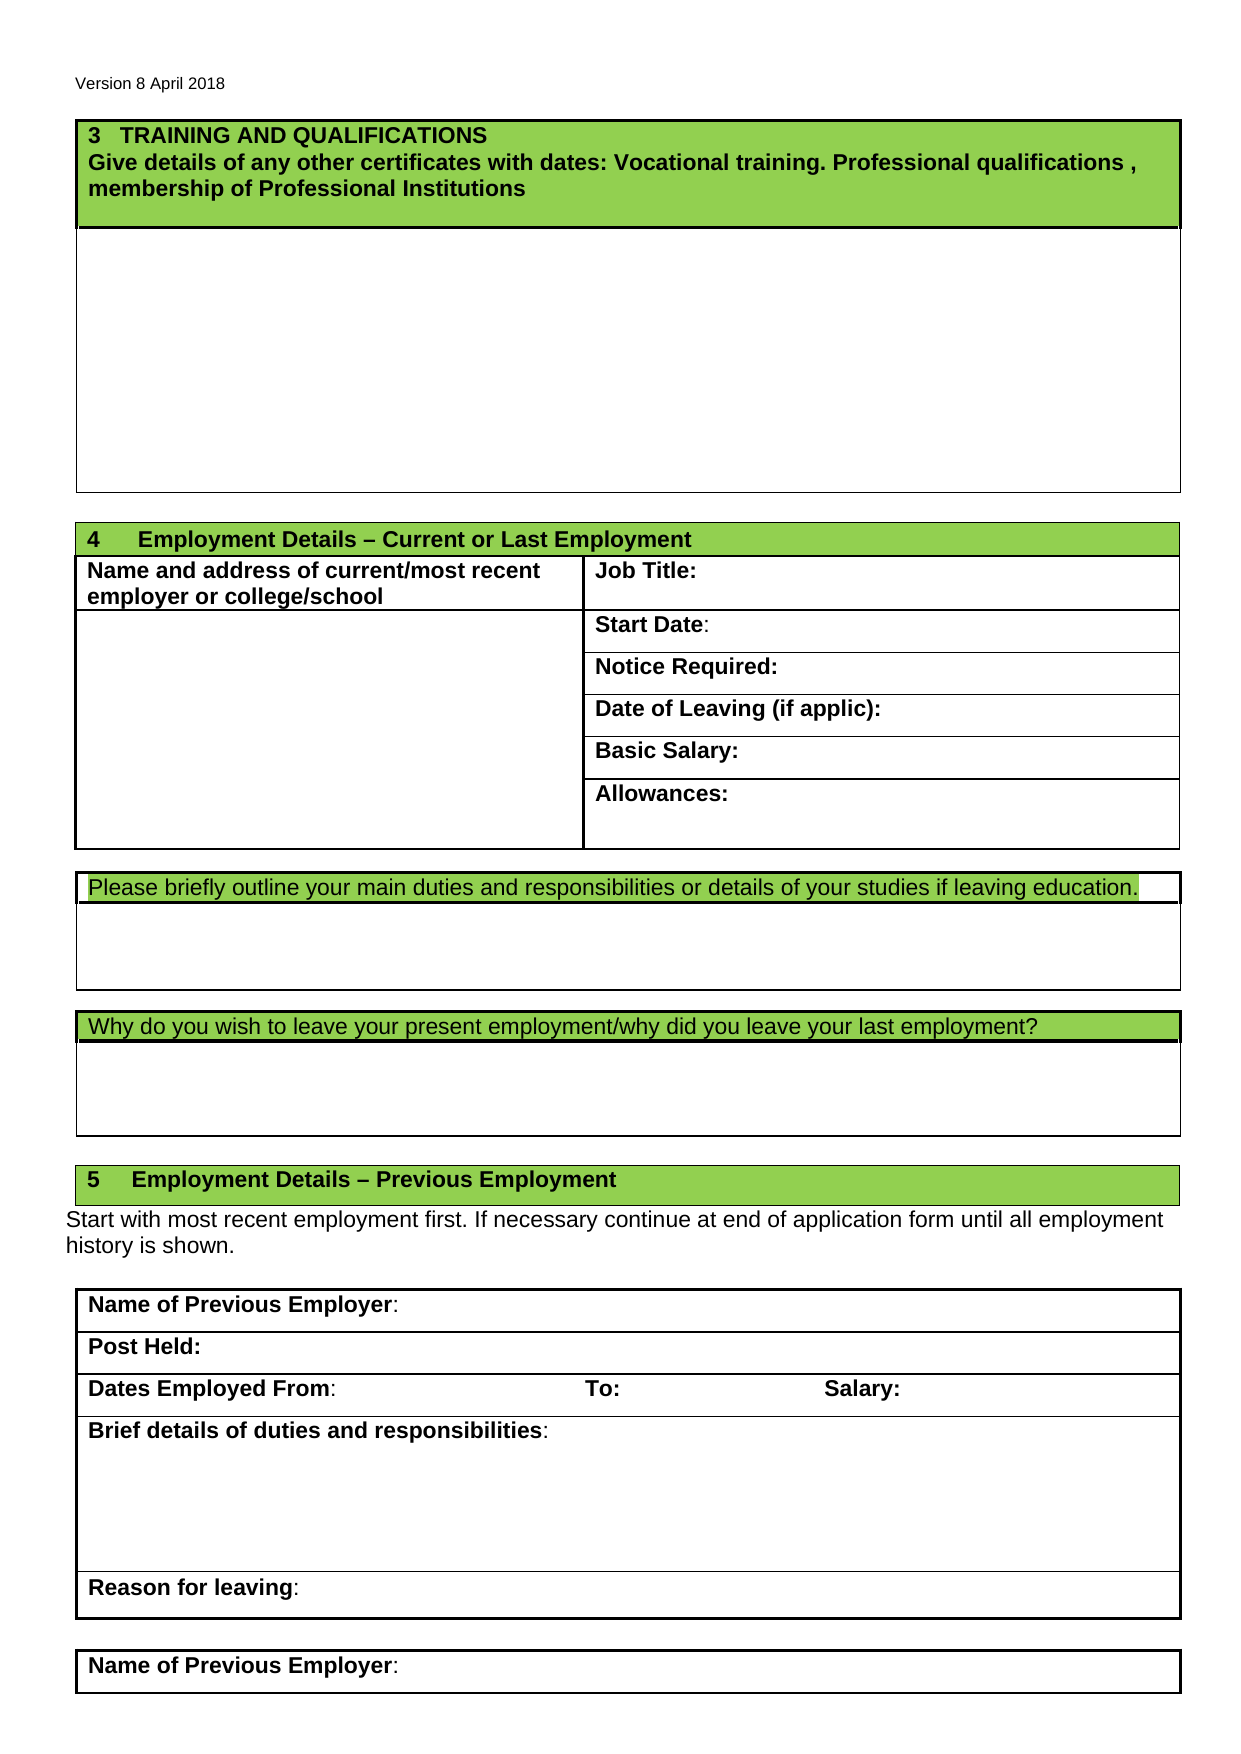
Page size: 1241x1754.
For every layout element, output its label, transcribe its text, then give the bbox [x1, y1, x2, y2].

table_cell Name and address of current/most recent employer or college/school [77, 557, 582, 609]
table_cell [77, 1039, 1180, 1135]
table_header Why do you wish to leave your present employment/why did you leave your last employment? [78, 1013, 1179, 1039]
table_cell Job Title: [585, 557, 1179, 609]
table_header 4 Employment Details – Current or Last Employment [76, 523, 1179, 555]
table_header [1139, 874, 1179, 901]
table_cell Reason for leaving: [78, 1572, 1179, 1617]
table_cell Dates Employed From: To: Salary: [78, 1375, 1179, 1416]
text Start with most recent employment first. If necessary continue at end of application form until all employment history is shown. [66, 1206, 1165, 1259]
table_cell [77, 226, 1180, 491]
table_cell [77, 611, 582, 848]
table_cell [77, 901, 1180, 989]
table_cell Notice Required: [585, 653, 1179, 694]
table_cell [78, 1417, 1179, 1571]
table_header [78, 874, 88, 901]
table_cell Allowances: [585, 780, 1179, 848]
table_cell Basic Salary: [585, 737, 1179, 778]
table_cell Post Held: [78, 1333, 1179, 1373]
table_cell Date of Leaving (if applic): [585, 695, 1179, 736]
table_header Name of Previous Employer: [78, 1291, 1179, 1331]
table_header Name of Previous Employer: [78, 1652, 1179, 1692]
table_header 5 Employment Details – Previous Employment [76, 1166, 1179, 1205]
table_cell Start Date: [585, 611, 1179, 651]
table_header 3 TRAINING AND QUALIFICATIONS Give details of any other certificates with dates: Vocational training. Professional qualifications , membership of Professional Institutions [78, 122, 1179, 226]
